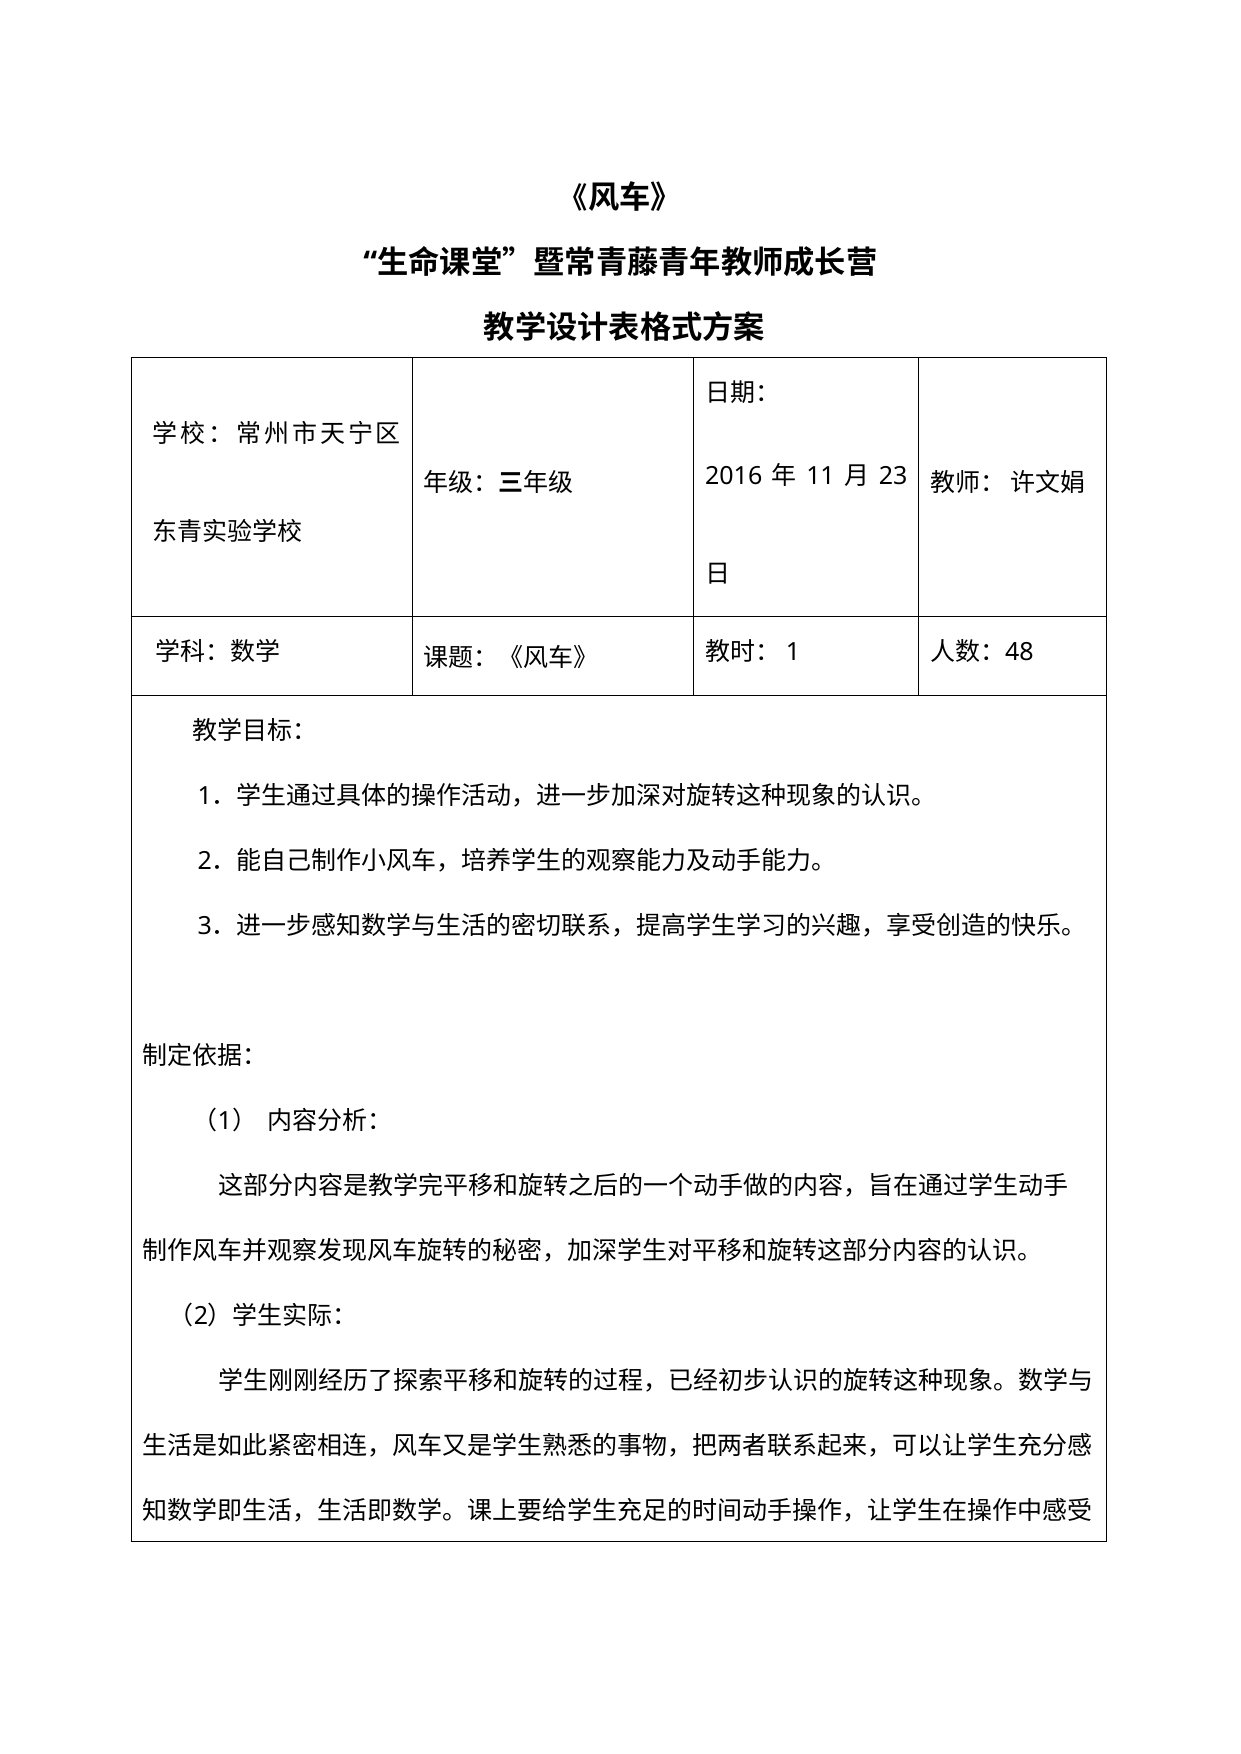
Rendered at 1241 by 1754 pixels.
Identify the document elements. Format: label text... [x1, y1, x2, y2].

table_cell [132, 696, 1106, 1541]
text “生命课堂”暨常青藤青年教师成长营 [187, 227, 1053, 292]
table_cell 课题：《风车》 [413, 617, 693, 695]
table_cell 人数：48 [919, 617, 1106, 695]
table_cell 学科：数学 [132, 617, 412, 695]
table_header 年级：三年级 [413, 358, 693, 616]
table_header 学校：常州市天宁区东青实验学校 [132, 358, 412, 616]
text 《风车》 [187, 162, 1053, 227]
text 教学设计表格式方案 [187, 292, 1053, 357]
table_header 日期： 2016年11月23日 [694, 358, 918, 616]
table_header 教师： 许文娟 [919, 358, 1106, 616]
table_cell 教时： 1 [694, 617, 918, 695]
